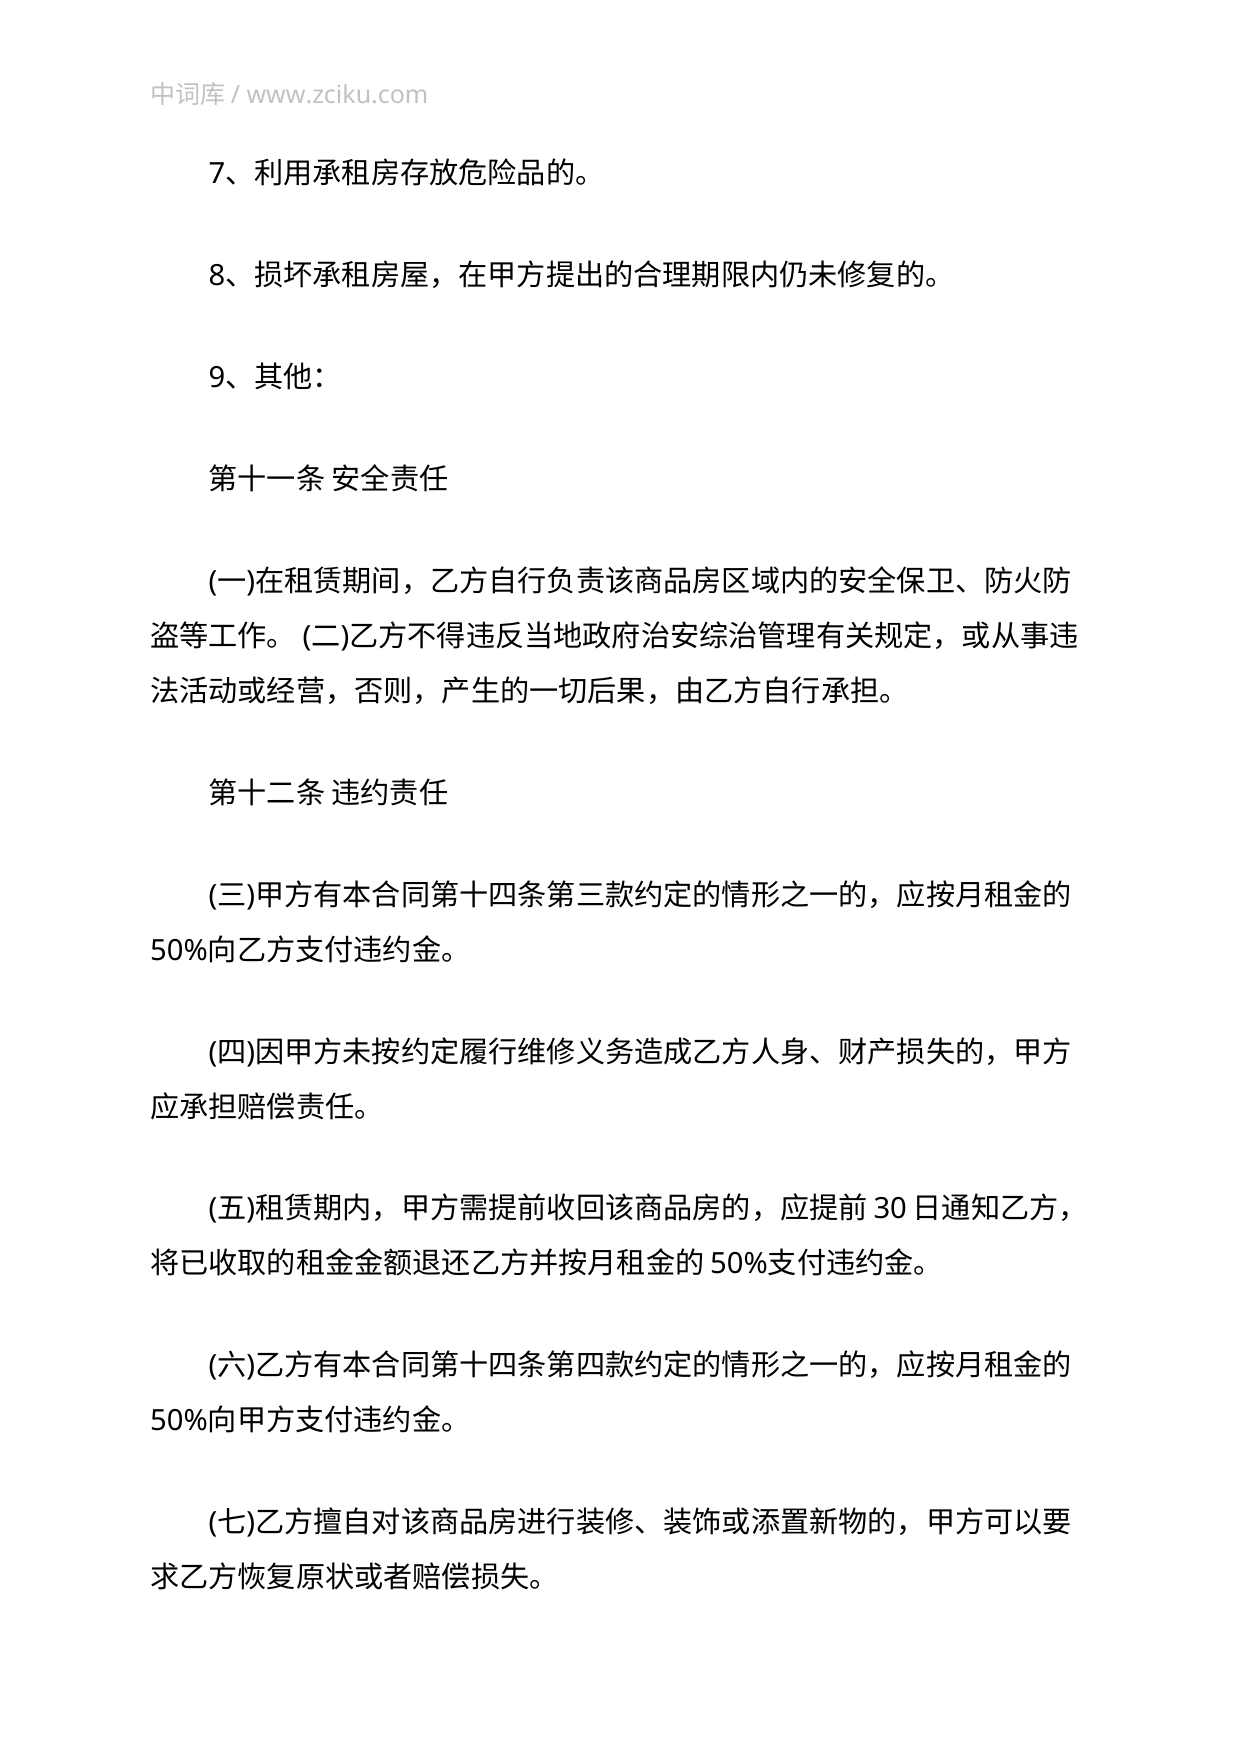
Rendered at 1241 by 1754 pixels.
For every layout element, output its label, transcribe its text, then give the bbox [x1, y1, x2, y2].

text 第十一条 安全责任 [150, 456, 1090, 498]
text (三)甲方有本合同第十四条第三款约定的情形之一的，应按月租金的50%向乙方支付违约金。 [150, 871, 1090, 969]
text (七)乙方擅自对该商品房进行装修、装饰或添置新物的，甲方可以要求乙方恢复原状或者赔偿损失。 [150, 1499, 1090, 1596]
text 8、损坏承租房屋，在甲方提出的合理期限内仍未修复的。 [150, 252, 1090, 294]
text 7、利用承租房存放危险品的。 [150, 150, 1090, 192]
text (五)租赁期内，甲方需提前收回该商品房的，应提前30日通知乙方，将已收取的租金金额退还乙方并按月租金的50%支付违约金。 [150, 1185, 1090, 1282]
text (一)在租赁期间，乙方自行负责该商品房区域内的安全保卫、防火防盗等工作。 (二)乙方不得违反当地政府治安综治管理有关规定，或从事违法活动或经营，否则，产生的一切后果，由乙方自行承担。 [150, 558, 1090, 710]
text 9、其他： [150, 354, 1090, 396]
text 第十二条 违约责任 [150, 769, 1090, 812]
text (四)因甲方未按约定履行维修义务造成乙方人身、财产损失的，甲方应承担赔偿责任。 [150, 1028, 1090, 1126]
text (六)乙方有本合同第十四条第四款约定的情形之一的，应按月租金的50%向甲方支付违约金。 [150, 1342, 1090, 1439]
